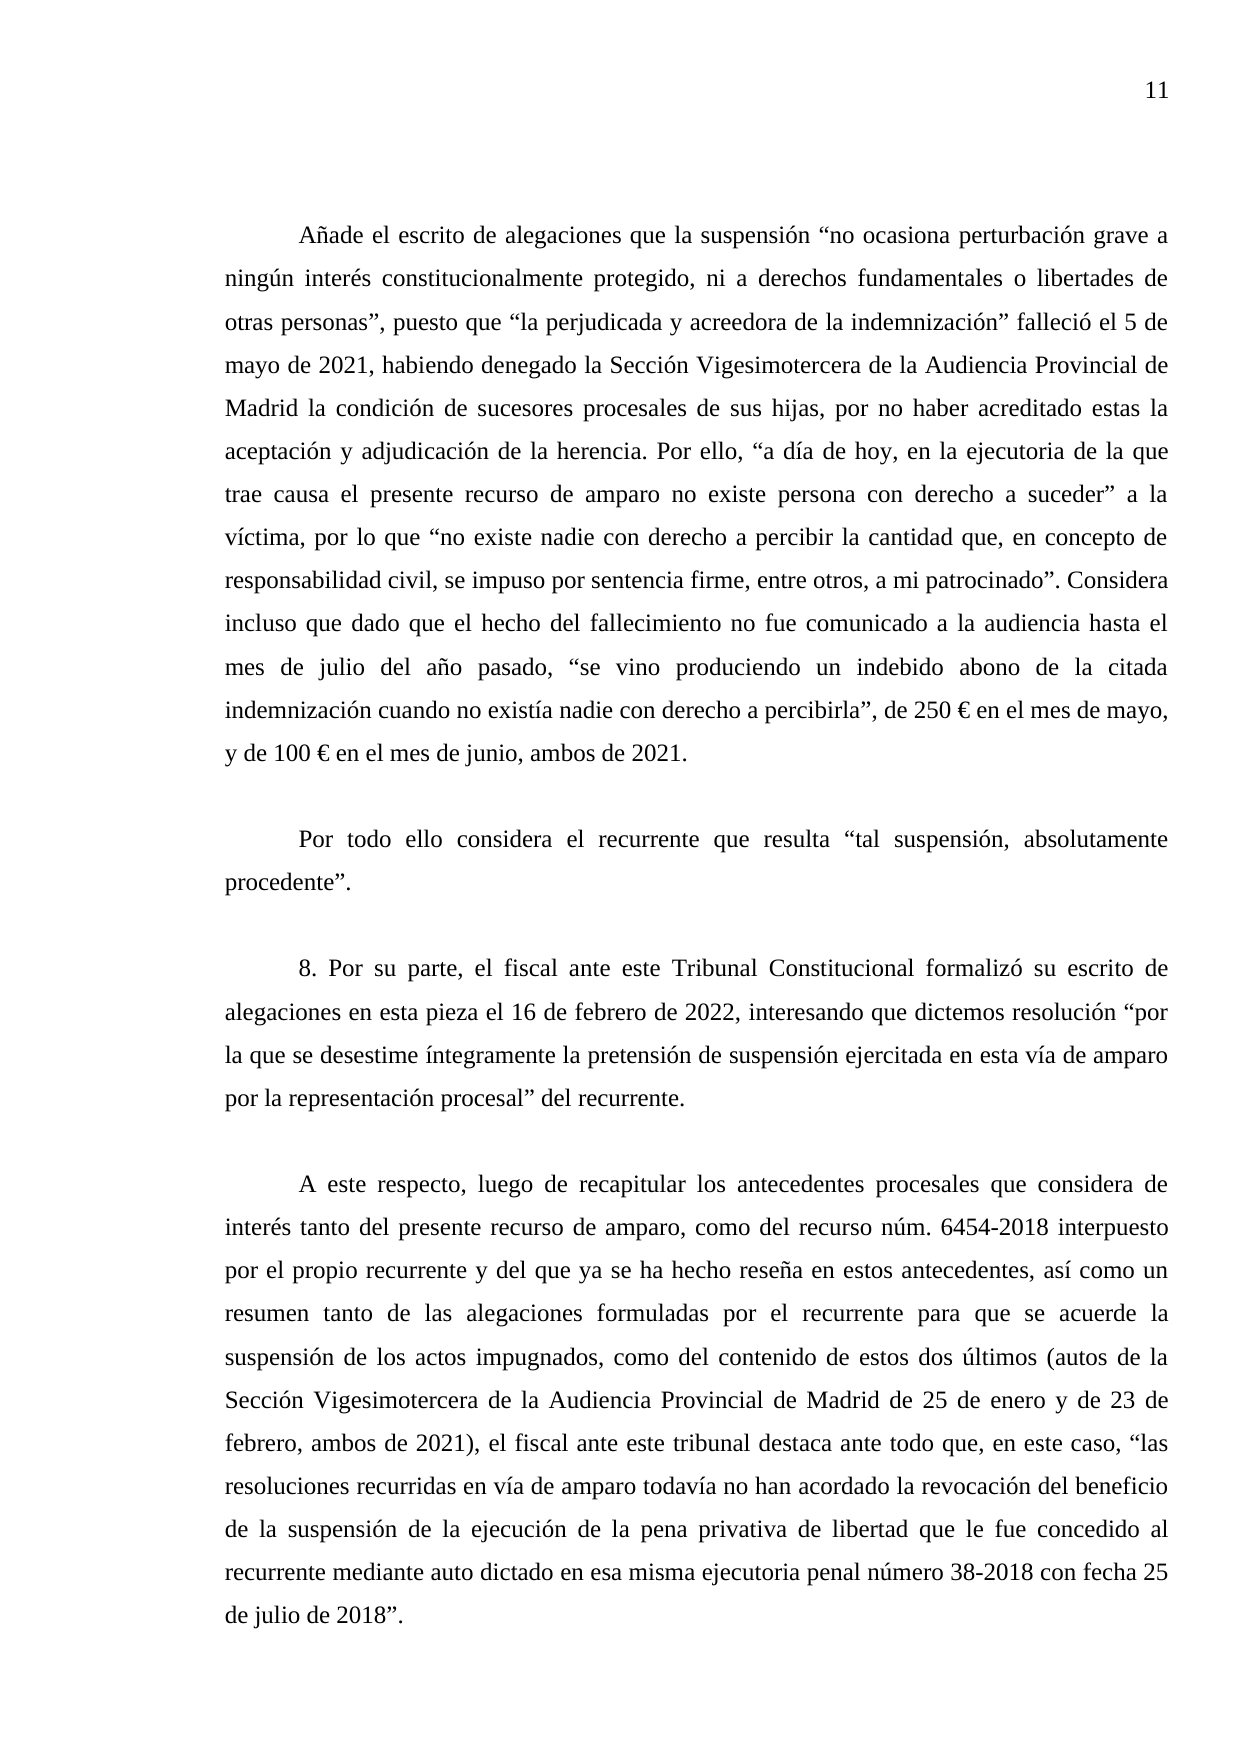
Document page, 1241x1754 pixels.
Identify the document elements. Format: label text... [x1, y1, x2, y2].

text 8. Por su parte, el fiscal ante este Tribunal Constitucional formalizó su escrito de alegaciones en esta pieza el 16 de febrero de 2022, interesando que dictemos resolución “por la que se desestime íntegramente la pretensión de suspensión ejercitada en esta vía de amparo por la representación procesal” del recurrente. [224, 953, 1169, 1112]
text Añade el escrito de alegaciones que la suspensión “no ocasiona perturbación grave a ningún interés constitucionalmente protegido, ni a derechos fundamentales o libertades de otras personas”, puesto que “la perjudicada y acreedora de la indemnización” falleció el 5 de mayo de 2021, habiendo denegado la Sección Vigesimotercera de la Audiencia Provincial de Madrid la condición de sucesores procesales de sus hijas, por no haber acreditado estas la aceptación y adjudicación de la herencia. Por ello, “a día de hoy, en la ejecutoria de la que trae causa el presente recurso de amparo no existe persona con derecho a suceder” a la víctima, por lo que “no existe nadie con derecho a percibir la cantidad que, en concepto de responsabilidad civil, se impuso por sentencia firme, entre otros, a mi patrocinado”. Considera incluso que dado que el hecho del fallecimiento no fue comunicado a la audiencia hasta el mes de julio del año pasado, “se vino produciendo un indebido abono de la citada indemnización cuando no existía nadie con derecho a percibirla”, de 250 € en el mes de mayo, y de 100 € en el mes de junio, ambos de 2021. [224, 220, 1169, 767]
text Por todo ello considera el recurrente que resulta “tal suspensión, absolutamente procedente”. [224, 824, 1169, 896]
text A este respecto, luego de recapitular los antecedentes procesales que considera de interés tanto del presente recurso de amparo, como del recurso núm. 6454-2018 interpuesto por el propio recurrente y del que ya se ha hecho reseña en estos antecedentes, así como un resumen tanto de las alegaciones formuladas por el recurrente para que se acuerde la suspensión de los actos impugnados, como del contenido de estos dos últimos (autos de la Sección Vigesimotercera de la Audiencia Provincial de Madrid de 25 de enero y de 23 de febrero, ambos de 2021), el fiscal ante este tribunal destaca ante todo que, en este caso, “las resoluciones recurridas en vía de amparo todavía no han acordado la revocación del beneficio de la suspensión de la ejecución de la pena privativa de libertad que le fue concedido al recurrente mediante auto dictado en esa misma ejecutoria penal número 38-2018 con fecha 25 de julio de 2018”. [224, 1169, 1169, 1629]
